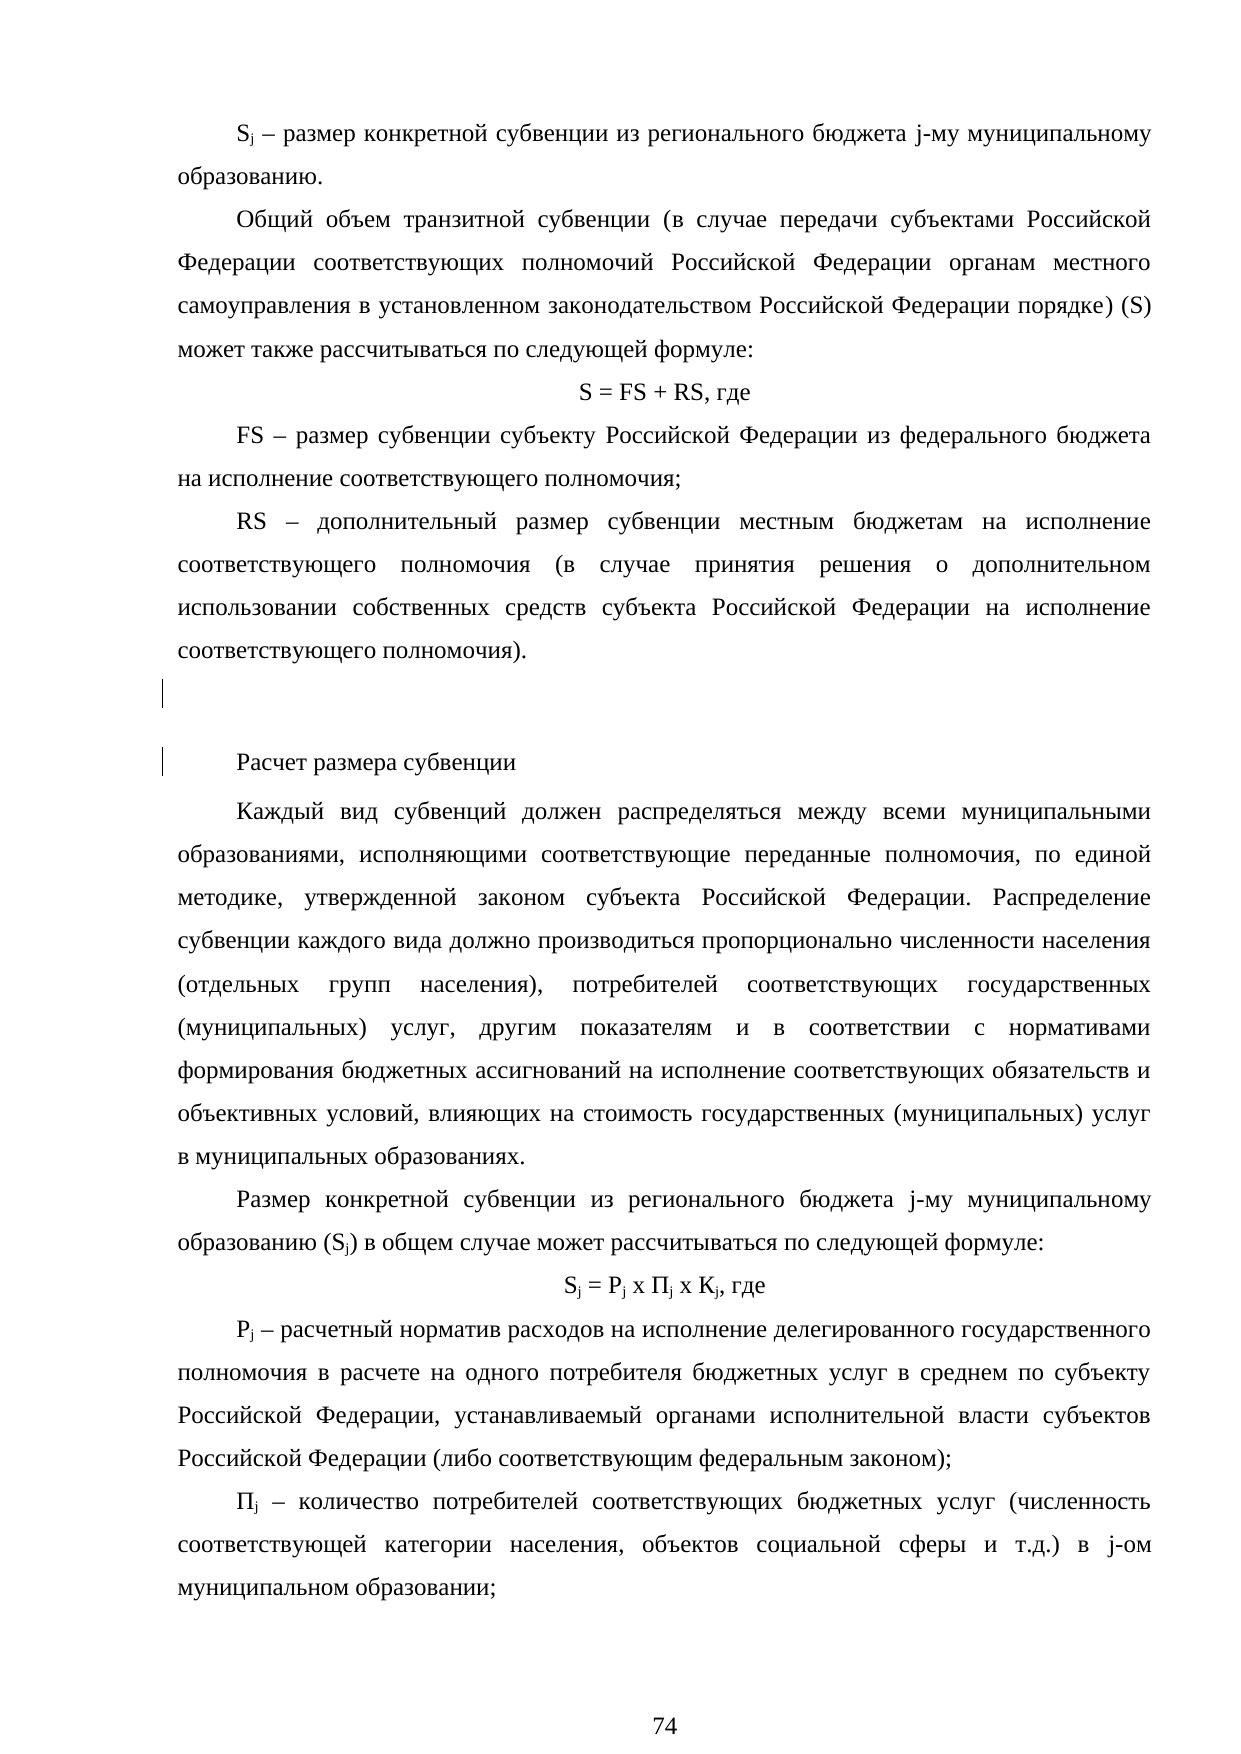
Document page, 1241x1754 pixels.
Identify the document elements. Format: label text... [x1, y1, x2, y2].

text Размер конкретной субвенции из регионального бюджета j-му муниципальному образованию (Sj) в общем случае может рассчитываться по следующей формуле: [177, 1184, 1152, 1256]
text Общий объем транзитной субвенции (в случае передачи субъектами Российской Федерации соответствующих полномочий Российской Федерации органам местного самоуправления в установленном законодательством Российской Федерации порядке) (S) может также рассчитываться по следующей формуле: [177, 276, 1152, 362]
text RS – дополнительный размер субвенции местным бюджетам на исполнение соответствующего полномочия (в случае принятия решения о дополнительном использовании собственных средств субъекта Российской Федерации на исполнение соответствующего полномочия). [177, 506, 1152, 664]
text Общий объем транзитной субвенции (в случае передачи субъектами Российской Федерации соответствующих полномочий Российской Федерации органам местного самоуправления в установленном законодательством Российской Федерации порядке) (S) может также рассчитываться по следующей формуле: [177, 204, 1152, 248]
text Sj = Рj x Пj x Кj, где [177, 1271, 1152, 1299]
text S = FS + RS, где [177, 377, 1152, 406]
subtitle Расчет размера субвенции [177, 747, 1152, 776]
text FS – размер субвенции субъекту Российской Федерации из федерального бюджета на исполнение соответствующего полномочия; [177, 420, 1152, 492]
text Sj – размер конкретной субвенции из регионального бюджета j-му муниципальному образованию. [177, 118, 1152, 190]
text Каждый вид субвенций должен распределяться между всеми муниципальными образованиями, исполняющими соответствующие переданные полномочия, по единой методике, утвержденной законом субъекта Российской Федерации. Распределение субвенции каждого вида должно производиться пропорционально численности населения (отдельных групп населения), потребителей соответствующих государственных (муниципальных) услуг, другим показателям и в соответствии с нормативами формирования бюджетных ассигнований на исполнение соответствующих обязательств и объективных условий, влияющих на стоимость государственных (муниципальных) услуг в муниципальных образованиях. [177, 796, 1152, 1170]
text Рj – расчетный норматив расходов на исполнение делегированного государственного полномочия в расчете на одного потребителя бюджетных услуг в среднем по субъекту Российской Федерации, устанавливаемый органами исполнительной власти субъектов Российской Федерации (либо соответствующим федеральным законом); [177, 1314, 1152, 1472]
